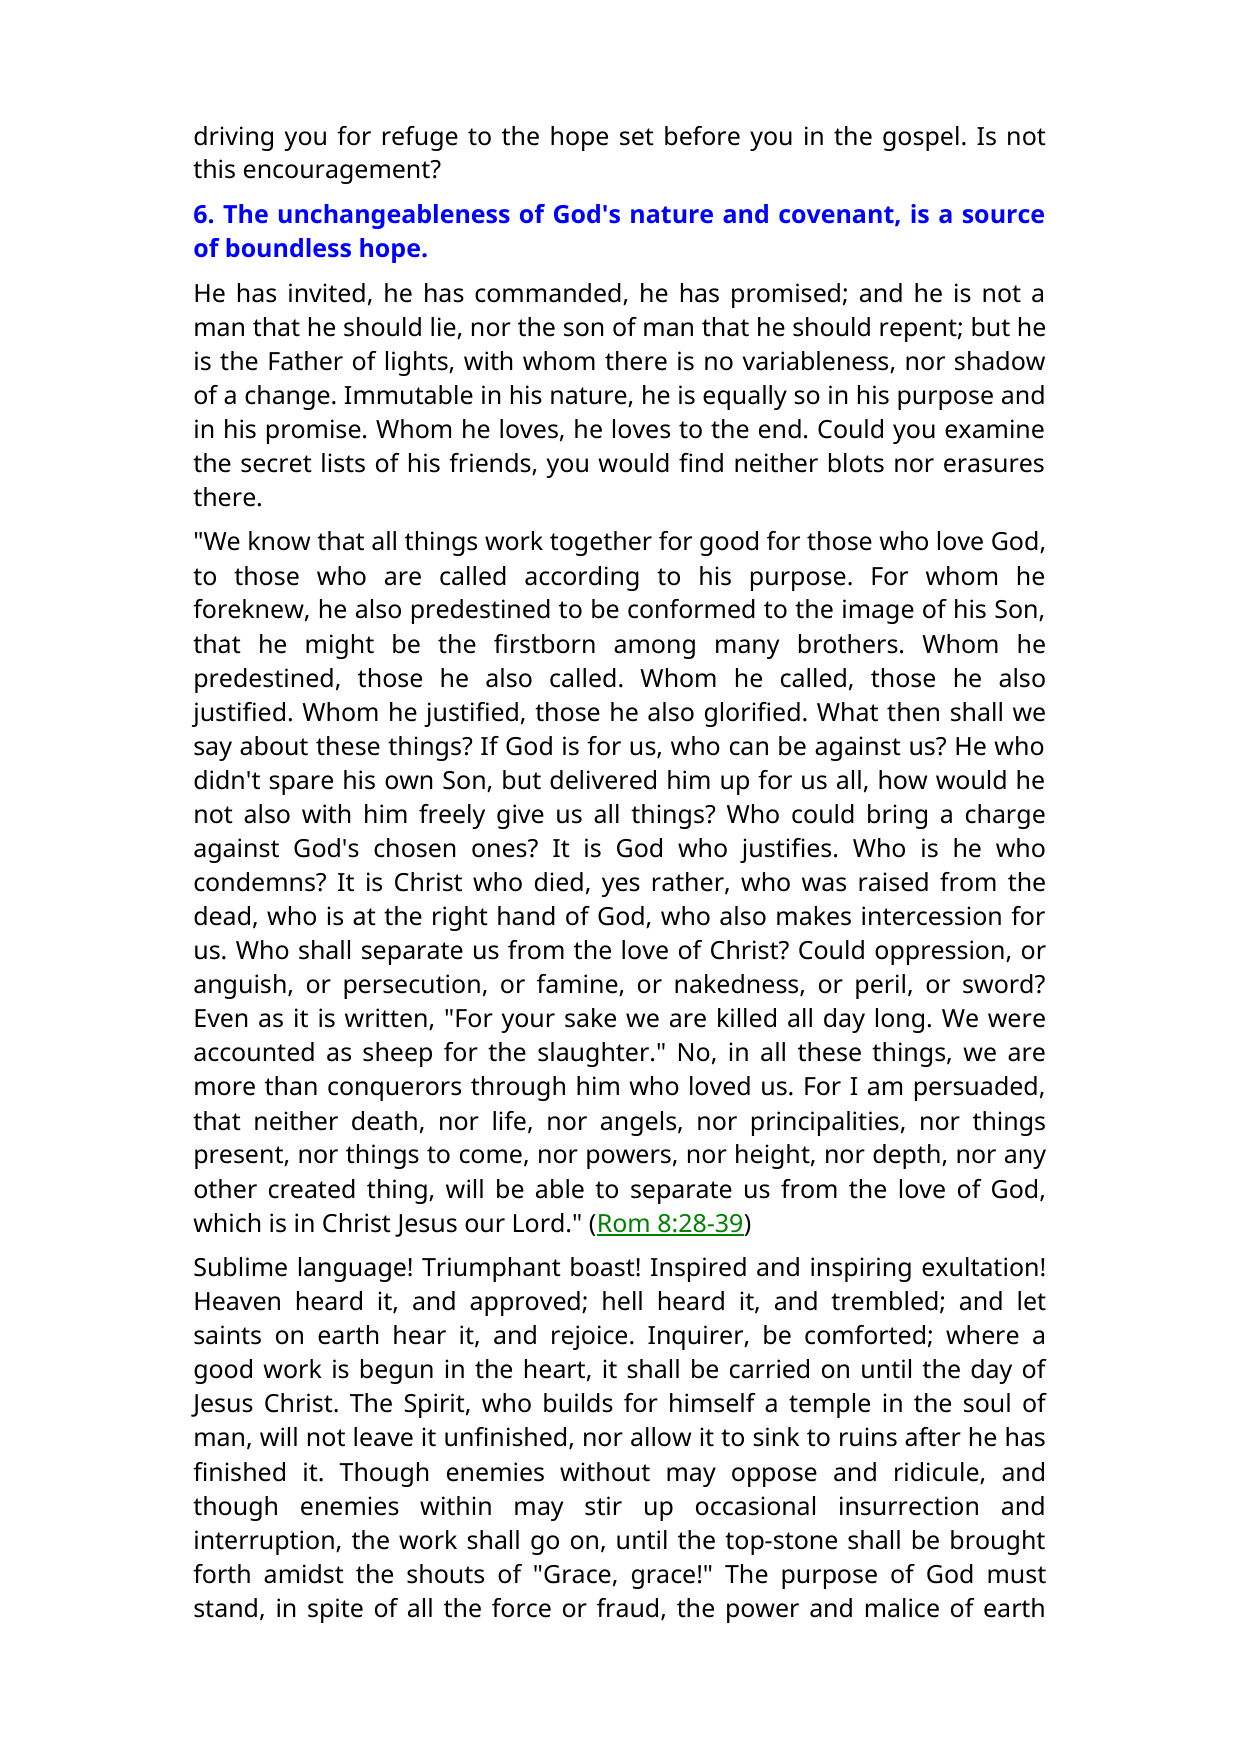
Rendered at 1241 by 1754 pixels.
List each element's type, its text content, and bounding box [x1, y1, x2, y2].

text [193, 118, 1047, 186]
text "We know that all things work together for good for those who love God, to those who are called according to his purpose. For whom he foreknew, he also predestined to be conformed to the image of his Son, that he might be the firstborn among many brothers. Whom he predestined, those he also called. Whom he called, those he also justified. Whom he justified, those he also glorified. What then shall we say about these things? If God is for us, who can be against us? He who didn't spare his own Son, but delivered him up for us all, how would he not also with him freely give us all things? Who could bring a charge against God's chosen ones? It is God who justifies. Who is he who condemns? It is Christ who died, yes rather, who was raised from the dead, who is at the right hand of God, who also makes intercession for us. Who shall separate us from the love of Christ? Could oppression, or anguish, or persecution, or famine, or nakedness, or peril, or sword? Even as it is written, "For your sake we are killed all day long. We were accounted as sheep for the slaughter." No, in all these things, we are more than conquerors through him who loved us. For I am persuaded, that neither death, nor life, nor angels, nor principalities, nor things present, nor things to come, nor powers, nor height, nor depth, nor any other created thing, will be able to separate us from the love of God, which is in Christ Jesus our Lord." (Rom 8:28-39) [193, 524, 1047, 1239]
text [193, 1250, 1047, 1624]
text 6. The unchangeableness of God's nature and covenant, is a source of boundless hope. [193, 197, 1047, 265]
text He has invited, he has commanded, he has promised; and he is not a man that he should lie, nor the son of man that he should repent; but he is the Father of lights, with whom there is no variableness, nor shadow of a change. Immutable in his nature, he is equally so in his purpose and in his promise. Whom he loves, he loves to the end. Could you examine the secret lists of his friends, you would find neither blots nor erasures there. [193, 275, 1047, 514]
